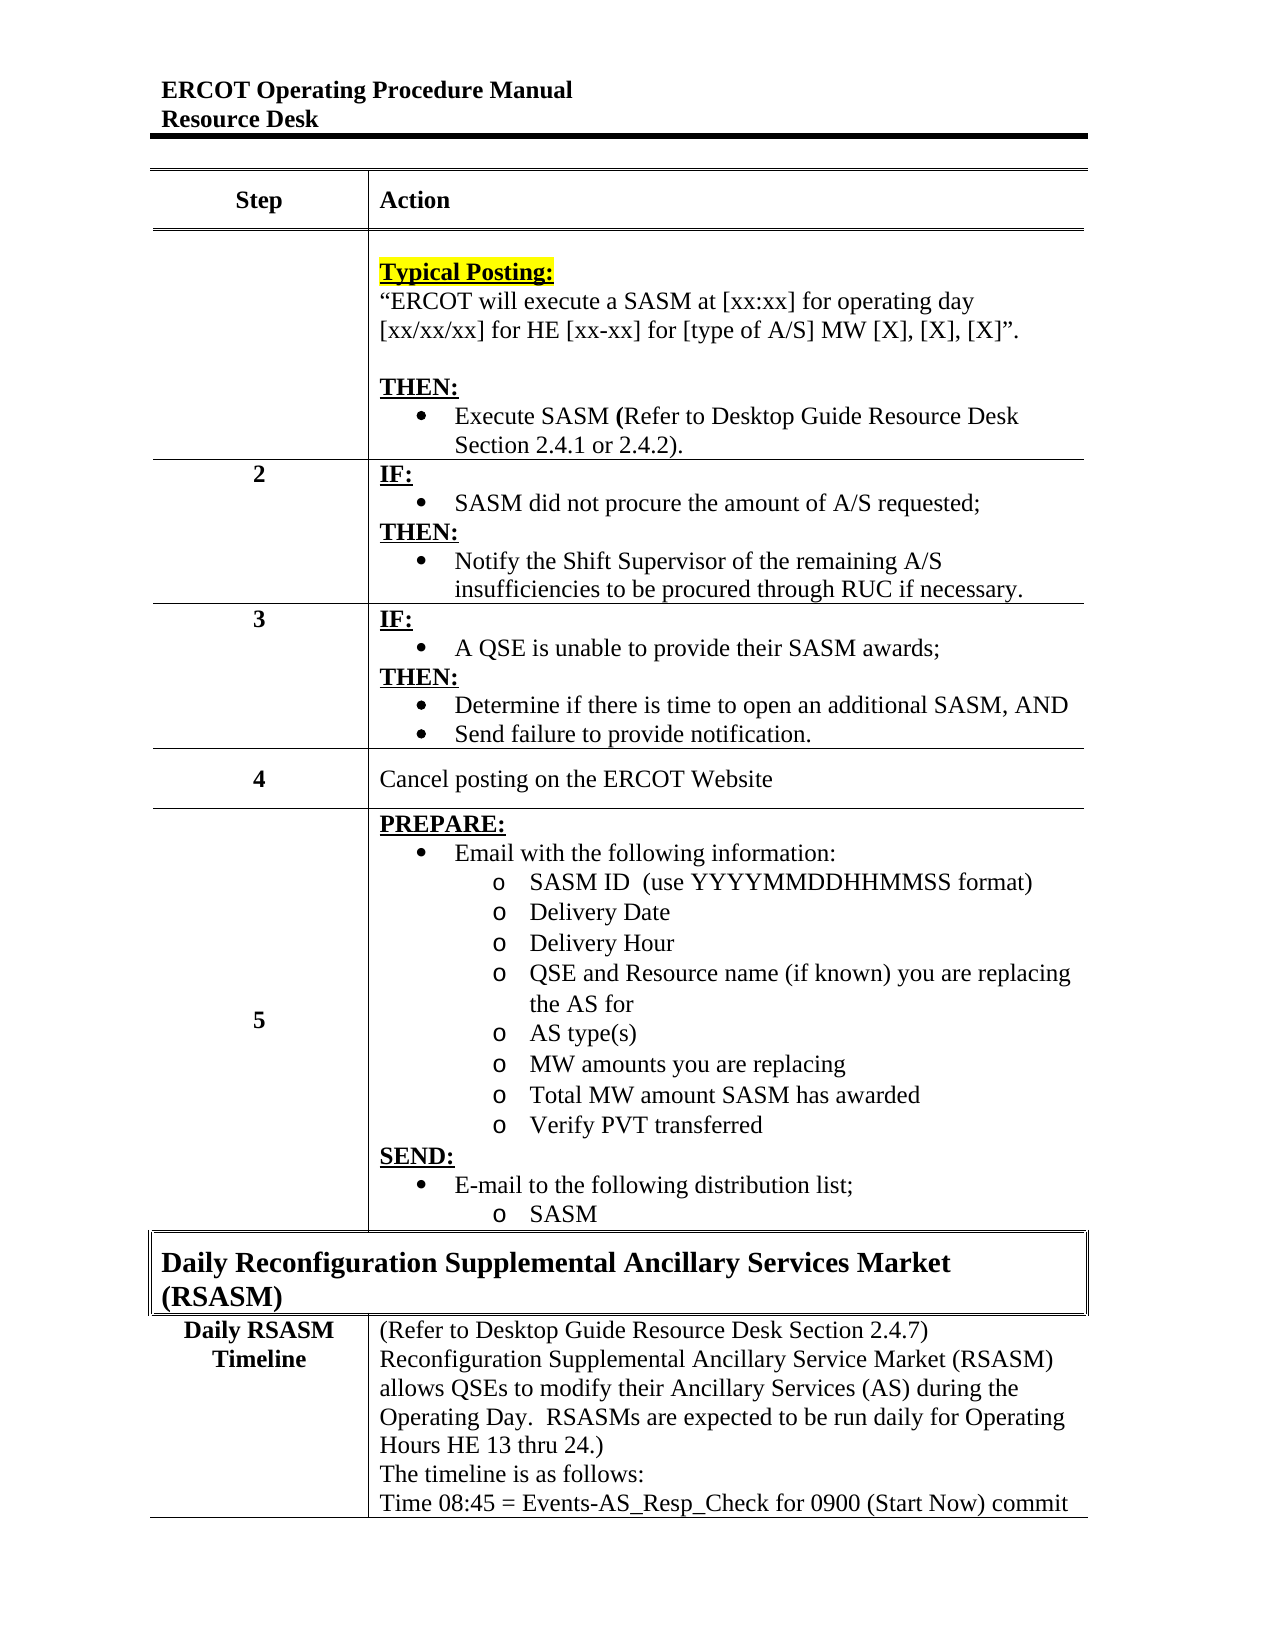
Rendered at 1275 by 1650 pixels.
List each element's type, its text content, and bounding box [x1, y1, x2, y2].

table_header Step [150, 171, 368, 227]
table_cell PREPARE: Email with the following information: SASM ID (use YYYYMMDDHHMMSS format) Delivery Date Delivery Hour QSE and Resource name (if known) you are replacing the AS for AS type(s) MW amounts you are replacing Total MW amount SASM has awarded Verify PVT transferred SEND: E-mail to the following distribution list; SASM [369, 808, 1087, 1230]
table_cell IF: A QSE is unable to provide their SASM awards; THEN: Determine if there is time to open an additional SASM, AND Send failure to provide notification. [369, 603, 1087, 748]
table_cell 5 [150, 808, 368, 1230]
table_cell IF: SASM did not procure the amount of A/S requested; THEN: Notify the Shift Supervisor of the remaining A/S insufficiencies to be procured through RUC if necessary. [369, 459, 1087, 603]
table_cell Daily Reconfiguration Supplemental Ancillary Services Market (RSASM) [152, 1230, 1087, 1312]
table_cell Cancel posting on the ERCOT Website [369, 748, 1087, 808]
table_header Action [369, 171, 1087, 227]
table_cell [369, 1313, 1087, 1517]
table_cell 2 [150, 459, 368, 603]
table_cell 1 [150, 228, 368, 458]
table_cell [369, 228, 1087, 458]
table_cell Daily RSASM Timeline [150, 1313, 368, 1517]
table_cell 4 [150, 748, 368, 808]
table_cell 3 [150, 603, 368, 748]
